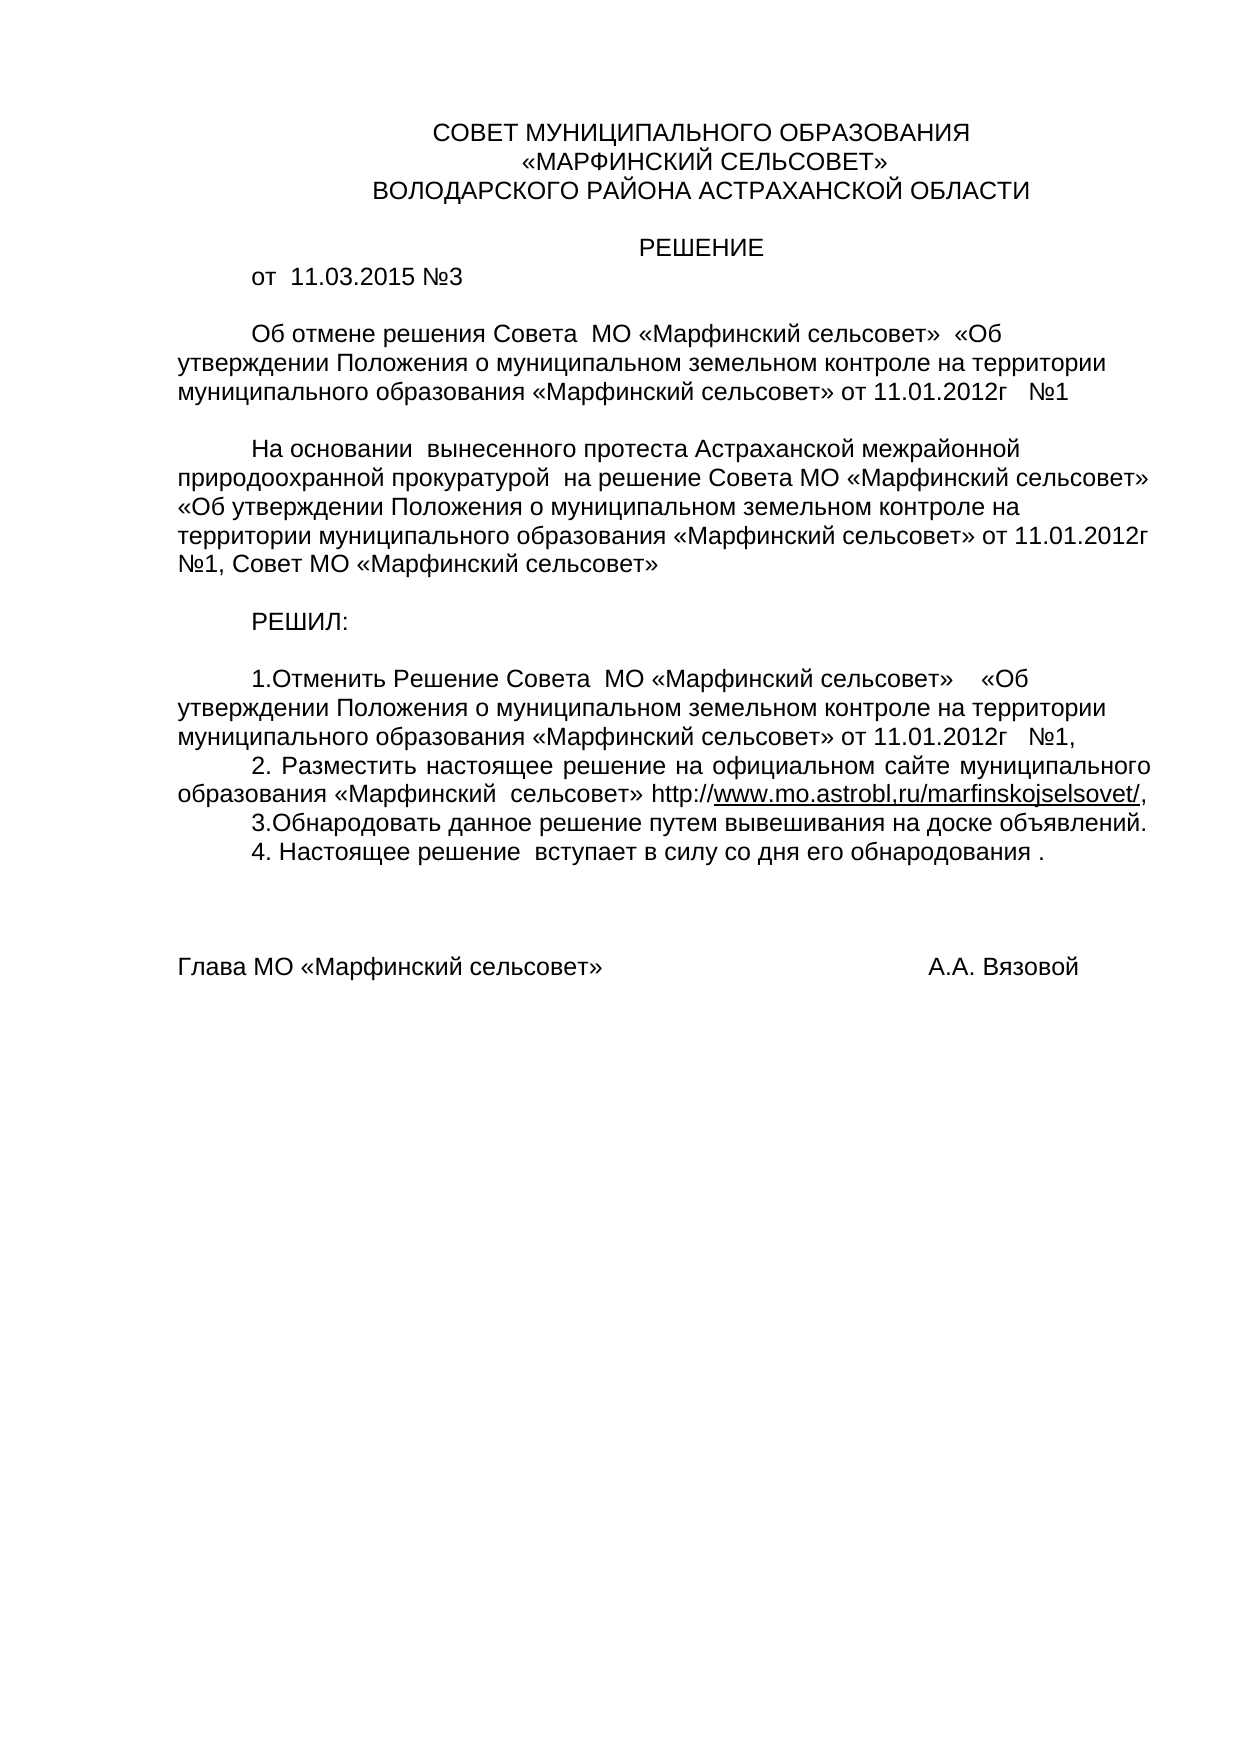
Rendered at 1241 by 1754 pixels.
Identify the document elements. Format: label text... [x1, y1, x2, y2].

text от 11.03.2015 №3 [177, 262, 1152, 291]
text ВОЛОДАРСКОГО РАЙОНА АСТРАХАНСКОЙ ОБЛАСТИ [177, 176, 1152, 204]
text 2. Разместить настоящее решение на официальном сайте муниципального образования «Марфинский сельсовет» http://www.mo.astrobl,ru/marfinskojselsovet/, [177, 751, 1152, 808]
text РЕШИЛ: [177, 607, 1152, 636]
text РЕШЕНИЕ [177, 233, 1152, 262]
title На основании вынесенного протеста Астраханской межрайонной природоохранной прокуратурой на решение Совета МО «Марфинский сельсовет» «Об утверждении Положения о муниципальном земельном контроле на территории муниципального образования «Марфинский сельсовет» от 11.01.2012г №1, Совет МО «Марфинский сельсовет» [177, 434, 1152, 578]
title Об отмене решения Совета МО «Марфинский сельсовет» «Об утверждении Положения о муниципальном земельном контроле на территории муниципального образования «Марфинский сельсовет» от 11.01.2012г №1 [177, 319, 1152, 406]
text Глава МО «Марфинский сельсовет» А.А. Вязовой [177, 952, 1152, 981]
text «МАРФИНСКИЙ СЕЛЬСОВЕТ» [177, 147, 1152, 176]
text СОВЕТ МУНИЦИПАЛЬНОГО ОБРАЗОВАНИЯ [177, 118, 1152, 147]
text 1.Отменить Решение Совета МО «Марфинский сельсовет» «Об утверждении Положения о муниципальном земельном контроле на территории муниципального образования «Марфинский сельсовет» от 11.01.2012г №1, [177, 664, 1152, 751]
text 3.Обнародовать данное решение путем вывешивания на доске объявлений. [177, 808, 1152, 837]
text 4. Настоящее решение вступает в силу со дня его обнародования . [177, 837, 1152, 866]
